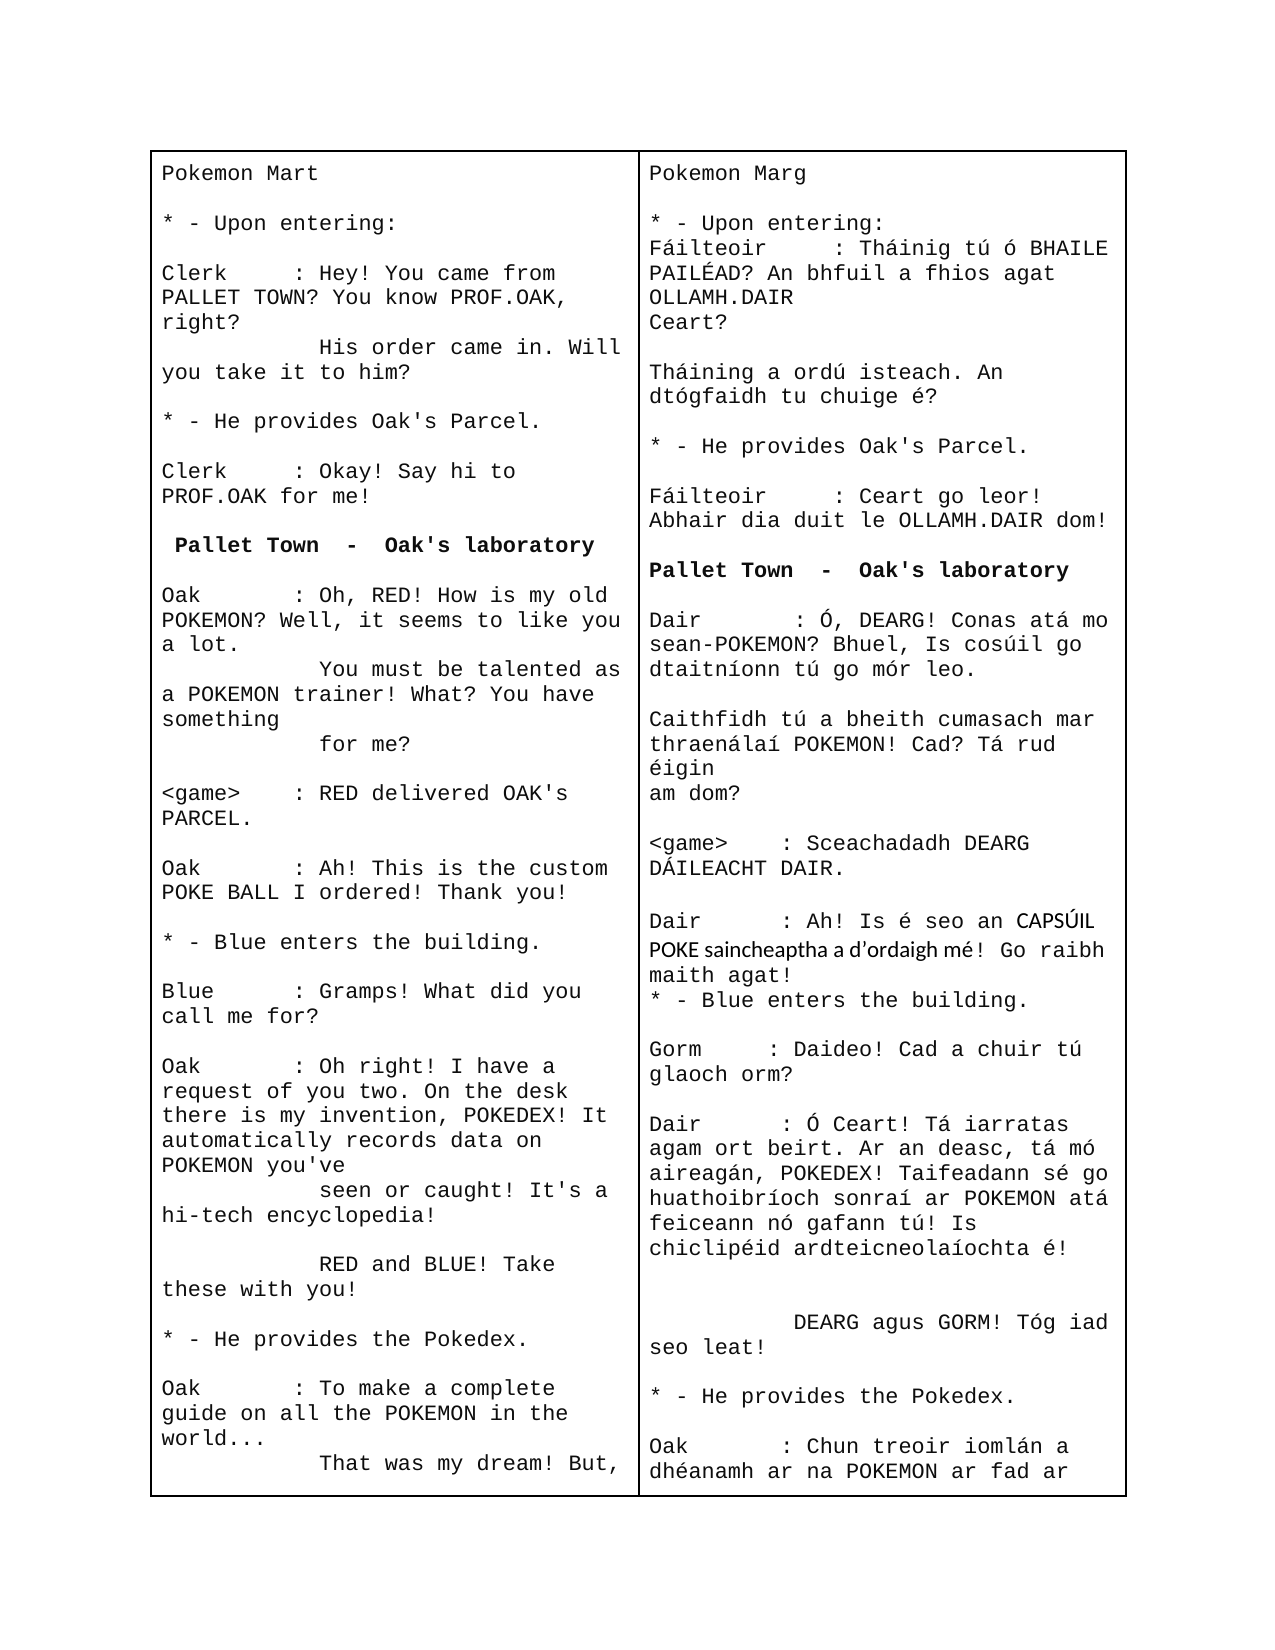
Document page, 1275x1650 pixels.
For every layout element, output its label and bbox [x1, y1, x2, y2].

table_header [640, 152, 1125, 1495]
table_header [152, 152, 638, 1495]
